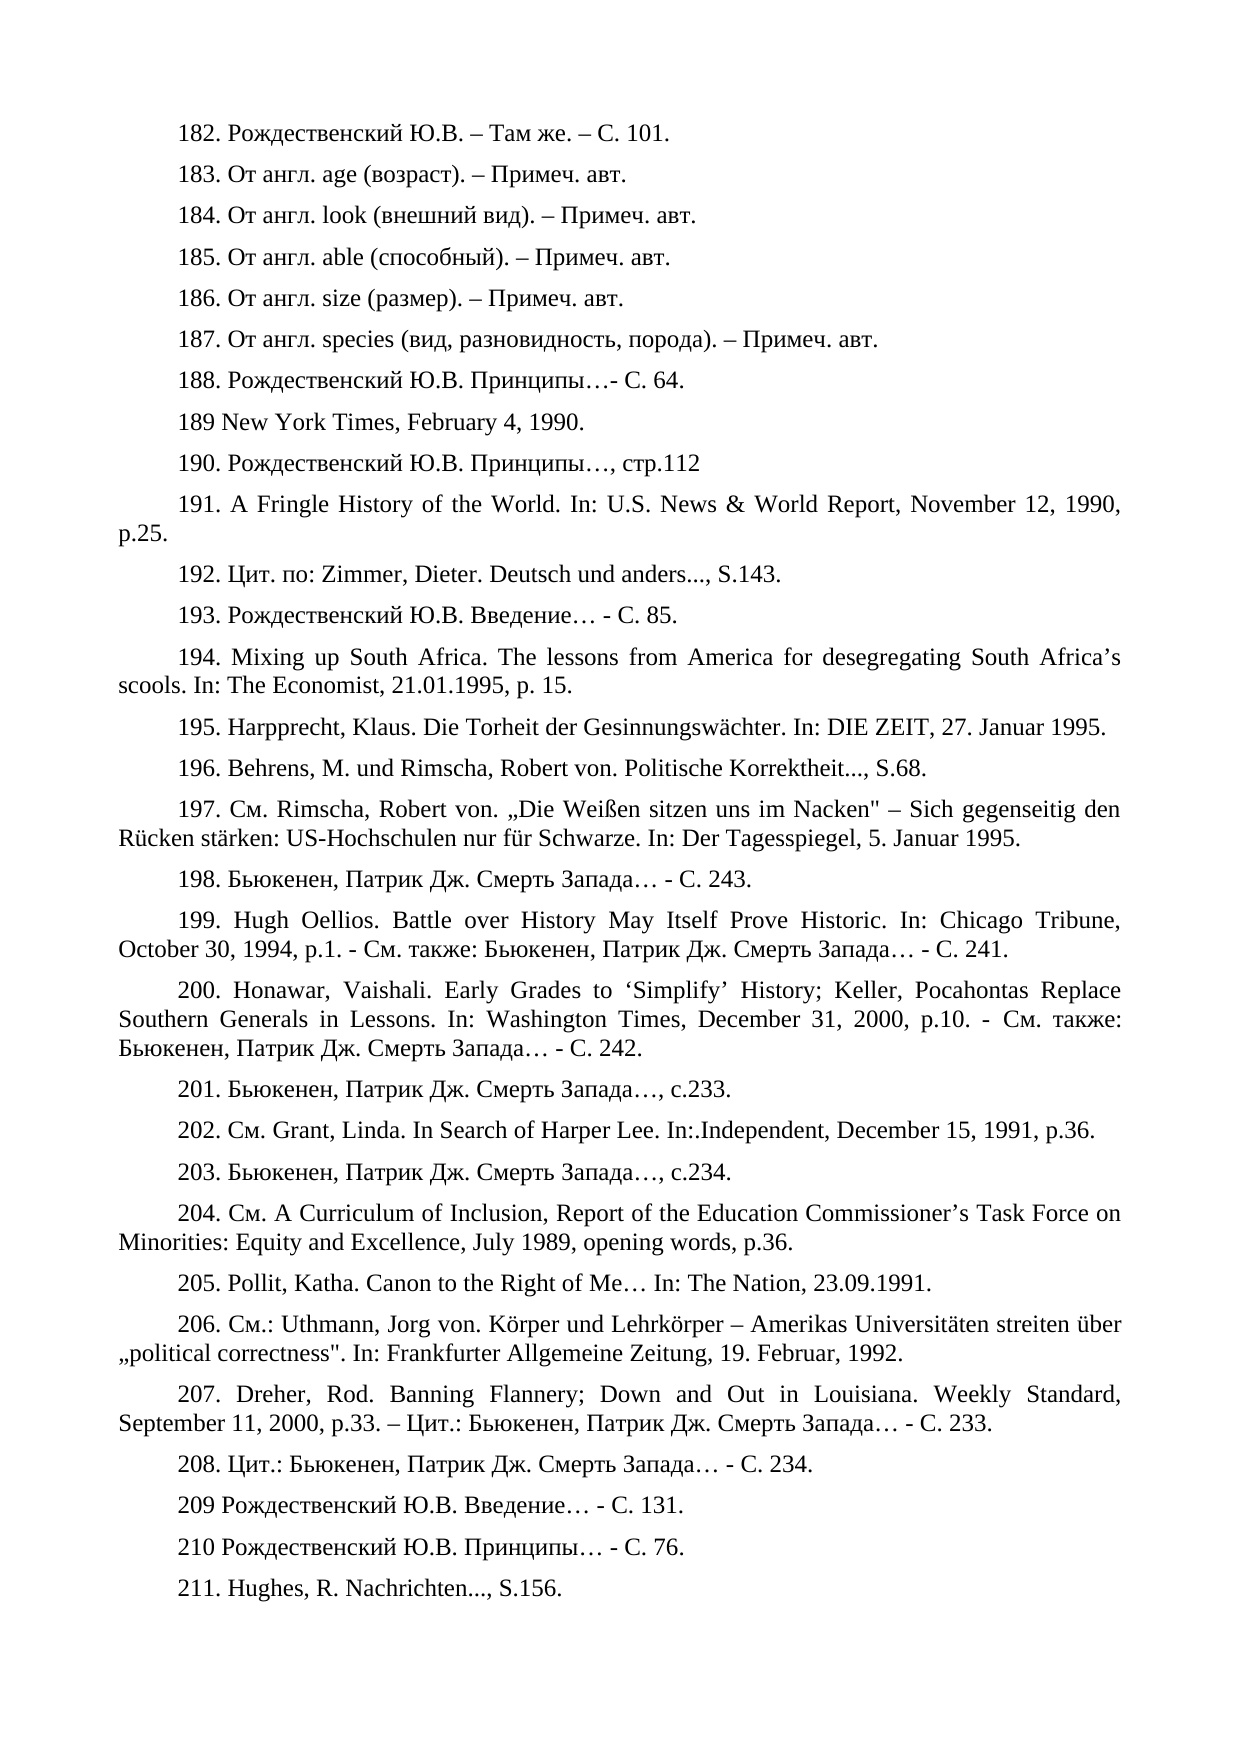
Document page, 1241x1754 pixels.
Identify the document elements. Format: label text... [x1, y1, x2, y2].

text 210 Рождественский Ю.В. Принципы… - С. 76. [118, 1532, 1122, 1561]
text 194. Mixing up South Africa. The lessons from America for desegregating South Africa’s scools. In: The Economist, 21.01.1995, p. 15. [118, 642, 1122, 699]
text 198. Бьюкенен, Патрик Дж. Смерть Запада… - С. 243. [118, 864, 1122, 893]
text 207. Dreher, Rod. Banning Flannery; Down and Out in Louisiana. Weekly Standard, September 11, 2000, p.33. – Цит.: Бьюкенен, Патрик Дж. Смерть Запада… - С. 233. [118, 1379, 1122, 1437]
text 196. Behrens, M. und Rimscha, Robert von. Politische Korrektheit..., S.68. [118, 753, 1122, 782]
text 183. От англ. age (возраст). – Примеч. авт. [118, 159, 1122, 188]
text 189 New York Times, February 4, 1990. [118, 407, 1122, 436]
text 199. Hugh Oellios. Battle over History May Itself Prove Historic. In: Chicago Tribune, October 30, 1994, p.1. - См. также: Бьюкенен, Патрик Дж. Смерть Запада… - С. 241. [118, 906, 1122, 963]
text 185. От англ. able (способный). – Примеч. авт. [118, 242, 1122, 271]
text 191. A Fringle History of the World. In: U.S. News & World Report, November 12, 1990, p.25. [118, 489, 1122, 547]
text 205. Pollit, Katha. Canon to the Right of Me… In: The Nation, 23.09.1991. [118, 1268, 1122, 1297]
text 206. См.: Uthmann, Jorg von. Körper und Lehrkörper – Amerikas Universitäten streiten über „political correctness". In: Frankfurter Allgemeine Zeitung, 19. Februar, 1992. [118, 1309, 1122, 1367]
text 190. Рождественский Ю.В. Принципы…, стр.112 [118, 448, 1122, 477]
text 192. Цит. по: Zimmer, Dieter. Deutsch und anders..., S.143. [118, 559, 1122, 588]
text 202. См. Grant, Linda. In Search of Harper Lee. In:.Independent, December 15, 1991, p.36. [118, 1116, 1122, 1144]
text 182. Рождественский Ю.В. – Там же. – С. 101. [118, 118, 1122, 147]
text 187. От англ. species (вид, разновидность, порода). – Примеч. авт. [118, 324, 1122, 353]
text 200. Honawar, Vaishali. Early Grades to ‘Simplify’ History; Keller, Pocahontas Replace Southern Generals in Lessons. In: Washington Times, December 31, 2000, p.10. - См. также: Бьюкенен, Патрик Дж. Смерть Запада… - С. 242. [118, 976, 1122, 1062]
text 193. Рождественский Ю.В. Введение… - С. 85. [118, 601, 1122, 629]
text 209 Рождественский Ю.В. Введение… - С. 131. [118, 1491, 1122, 1519]
text 208. Цит.: Бьюкенен, Патрик Дж. Смерть Запада… - С. 234. [118, 1449, 1122, 1478]
text 201. Бьюкенен, Патрик Дж. Смерть Запада…, с.233. [118, 1074, 1122, 1103]
text 197. См. Rimscha, Robert von. „Die Weißen sitzen uns im Nacken" – Sich gegenseitig den Rücken stärken: US-Hochschulen nur für Schwarze. In: Der Tagesspiegel, 5. Januar 1995. [118, 794, 1122, 852]
text 195. Harpprecht, Klaus. Die Torheit der Gesinnungswächter. In: DIE ZEIT, 27. Januar 1995. [118, 712, 1122, 741]
text 203. Бьюкенен, Патрик Дж. Смерть Запада…, с.234. [118, 1157, 1122, 1186]
text 186. От англ. size (размер). – Примеч. авт. [118, 283, 1122, 312]
text 188. Рождественский Ю.В. Принципы…- С. 64. [118, 366, 1122, 394]
text 204. См. A Curriculum of Inclusion, Report of the Education Commissioner’s Task Force on Minorities: Equity and Excellence, July 1989, opening words, p.36. [118, 1198, 1122, 1256]
text 211. Hughes, R. Nachrichten..., S.156. [118, 1573, 1122, 1602]
text 184. От англ. look (внешний вид). – Примеч. авт. [118, 201, 1122, 229]
